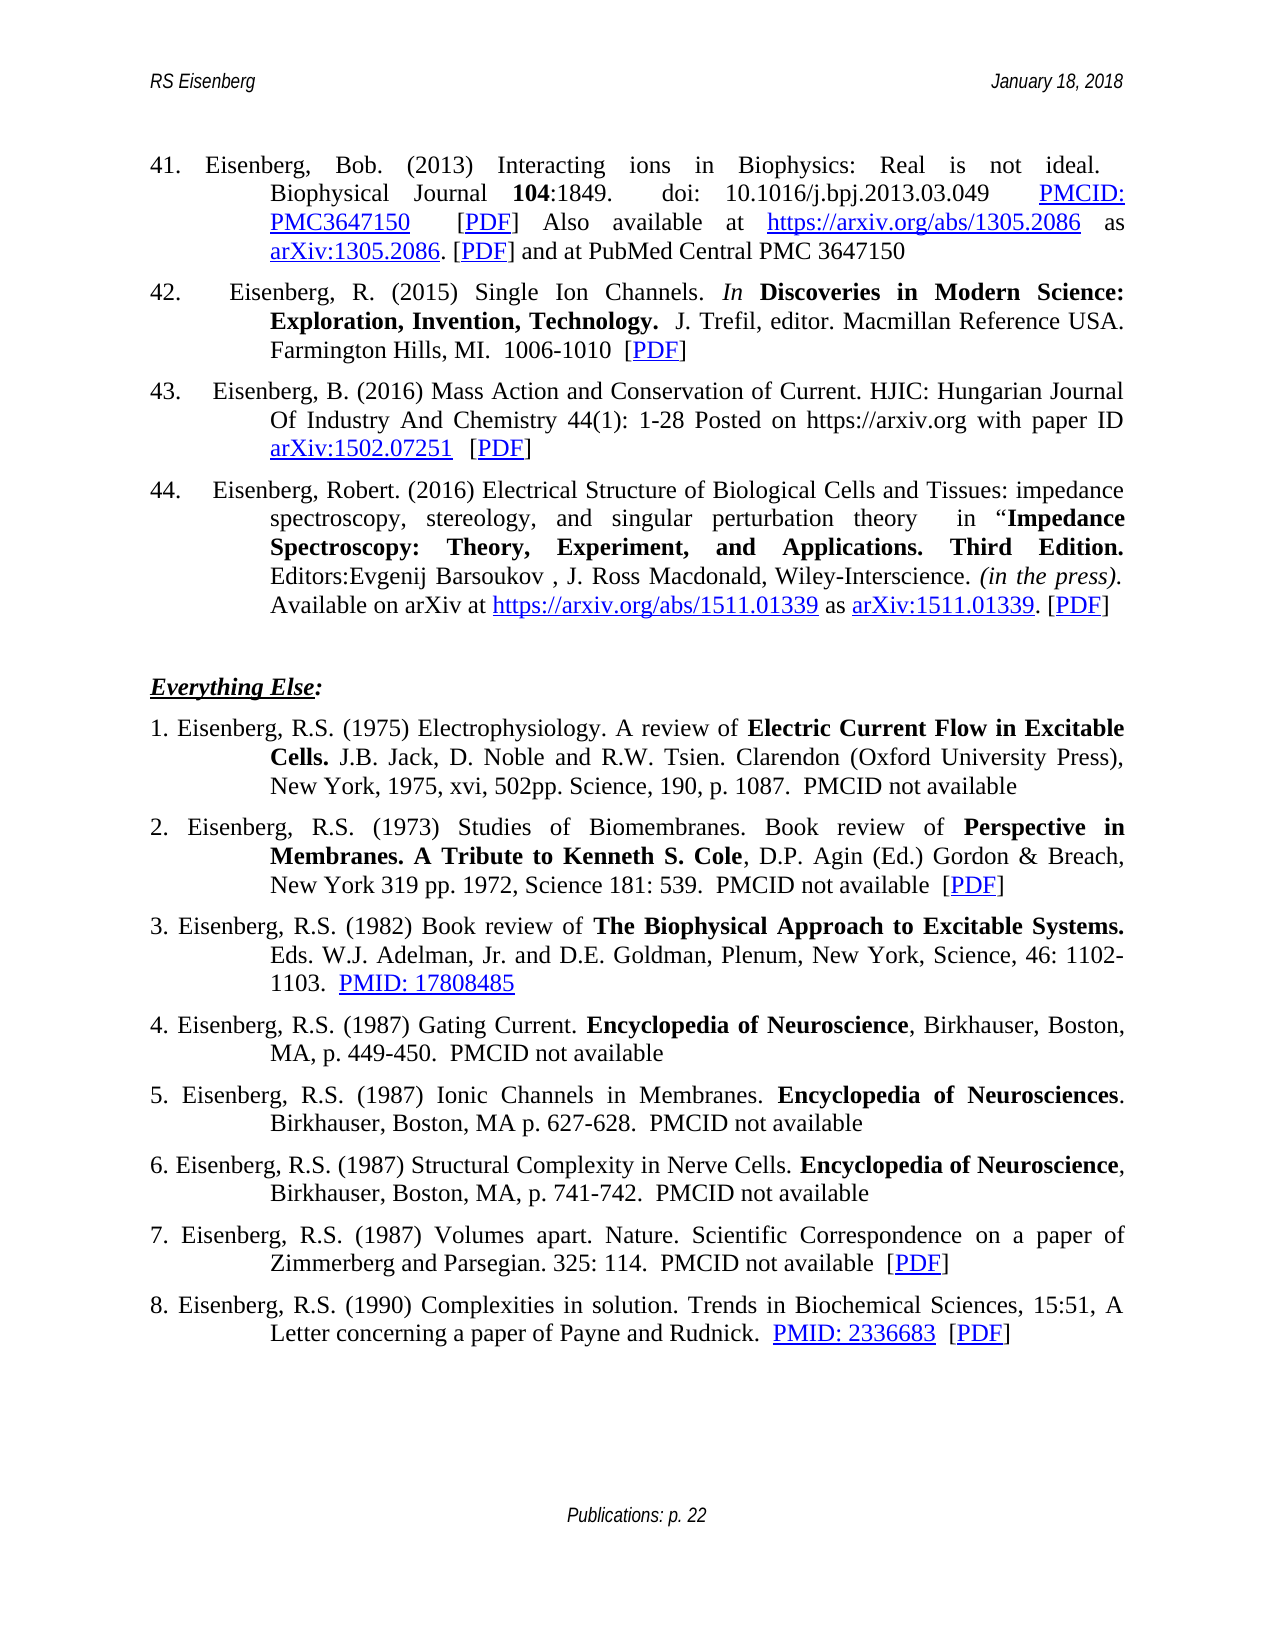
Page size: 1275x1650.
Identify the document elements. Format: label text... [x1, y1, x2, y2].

text 41. Eisenberg, Bob. (2013) Interacting ions in Biophysics: Real is not ideal. Biophysical Journal 104:1849. doi: 10.1016/j.bpj.2013.03.049 PMCID: PMC3647150 [PDF] Also available at https://arxiv.org/abs/1305.2086 as arXiv:1305.2086. [PDF] and at PubMed Central PMC 3647150 [150, 150, 1125, 265]
text 5. Eisenberg, R.S. (1987) Ionic Channels in Membranes. Encyclopedia of Neurosciences. Birkhauser, Boston, MA p. 627-628. PMCID not available [150, 1080, 1125, 1137]
text 44. Eisenberg, Robert. (2016) Electrical Structure of Biological Cells and Tissues: impedance spectroscopy, stereology, and singular perturbation theory in “Impedance Spectroscopy: Theory, Experiment, and Applications. Third Edition. Editors:Evgenij Barsoukov , J. Ross Macdonald, Wiley-Interscience. (in the press). Available on arXiv at https://arxiv.org/abs/1511.01339 as arXiv:1511.01339. [PDF] [150, 475, 1125, 618]
text 6. Eisenberg, R.S. (1987) Structural Complexity in Nerve Cells. Encyclopedia of Neuroscience, Birkhauser, Boston, MA, p. 741-742. PMCID not available [150, 1150, 1125, 1207]
text 43. Eisenberg, B. (2016) Mass Action and Conservation of Current. HJIC: Hungarian Journal Of Industry And Chemistry 44(1): 1-28 Posted on https://arxiv.org with paper ID arXiv:1502.07251 [PDF] [150, 376, 1125, 462]
text 42. Eisenberg, R. (2015) Single Ion Channels. In Discoveries in Modern Science: Exploration, Invention, Technology. J. Trefil, editor. Macmillan Reference USA. Farmington Hills, MI. 1006-1010 [PDF] [150, 277, 1125, 363]
text 3. Eisenberg, R.S. (1982) Book review of The Biophysical Approach to Excitable Systems. Eds. W.J. Adelman, Jr. and D.E. Goldman, Plenum, New York, Science, 46: 1102-1103. PMID: 17808485 [150, 911, 1125, 997]
text 4. Eisenberg, R.S. (1987) Gating Current. Encyclopedia of Neuroscience, Birkhauser, Boston, MA, p. 449-450. PMCID not available [150, 1010, 1125, 1067]
text 7. Eisenberg, R.S. (1987) Volumes apart. Nature. Scientific Correspondence on a paper of Zimmerberg and Parsegian. 325: 114. PMCID not available [PDF] [150, 1220, 1125, 1277]
text 8. Eisenberg, R.S. (1990) Complexities in solution. Trends in Biochemical Sciences, 15:51, A Letter concerning a paper of Payne and Rudnick. PMID: 2336683 [PDF] [150, 1290, 1125, 1347]
text 2. Eisenberg, R.S. (1973) Studies of Biomembranes. Book review of Perspective in Membranes. A Tribute to Kenneth S. Cole, D.P. Agin (Ed.) Gordon & Breach, New York 319 pp. 1972, Science 181: 539. PMCID not available [PDF] [150, 812, 1125, 898]
text 1. Eisenberg, R.S. (1975) Electrophysiology. A review of Electric Current Flow in Excitable Cells. J.B. Jack, D. Noble and R.W. Tsien. Clarendon (Oxford University Press), New York, 1975, xvi, 502pp. Science, 190, p. 1087. PMCID not available [150, 713, 1125, 800]
text Everything Else: [150, 672, 1125, 701]
